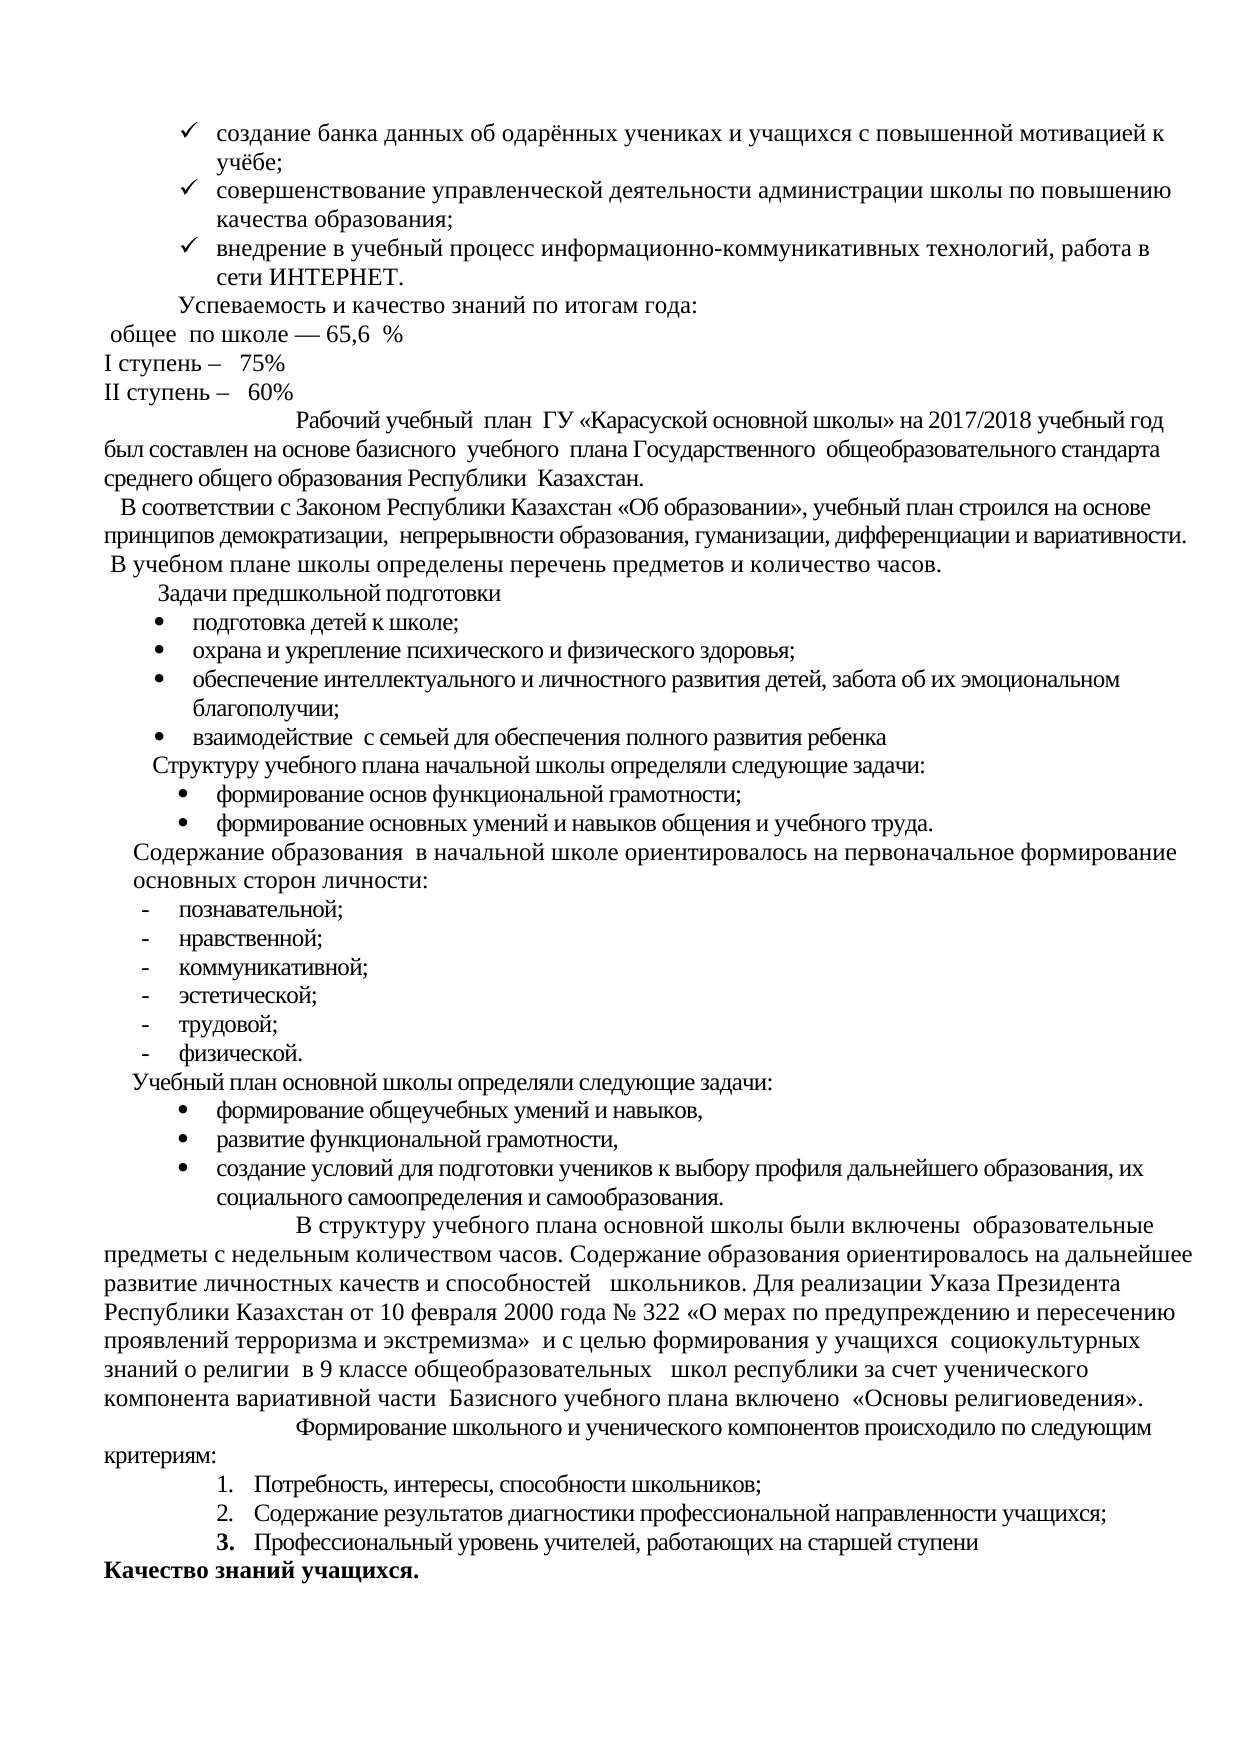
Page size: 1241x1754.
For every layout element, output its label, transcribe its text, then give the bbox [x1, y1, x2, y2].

text II ступень – 60% [103, 377, 1196, 406]
list формирование основных умений и навыков общения и учебного труда. [178, 808, 1196, 837]
list Содержание результатов диагностики профессиональной направленности учащихся; [216, 1498, 1196, 1527]
list внедрение в учебный процесс информационно-коммуникативных технологий, работа в сети ИНТЕРНЕТ. [178, 233, 1196, 291]
text Рабочий учебный план ГУ «Карасуской основной школы» на 2017/2018 учебный год был составлен на основе базисного учебного плана Государственного общеобразовательного стандарта среднего общего образования Республики Казахстан. [103, 406, 1196, 492]
list познавательной; [141, 894, 1196, 923]
list физической. [141, 1038, 1196, 1067]
list нравственной; [141, 923, 1196, 952]
text Качество знаний учащихся. [103, 1556, 1196, 1584]
list формирование общеучебных умений и навыков, [178, 1096, 1196, 1124]
text Задачи предшкольной подготовки [141, 578, 1196, 607]
list создание банка данных об одарённых учениках и учащихся с повышенной мотивацией к учёбе; [178, 118, 1196, 176]
text Структуру учебного плана начальной школы определяли следующие задачи: [141, 751, 1196, 779]
list коммуникативной; [141, 952, 1196, 981]
text общее по школе — 65,6 % [103, 319, 1196, 348]
list подготовка детей к школе; [155, 607, 1196, 636]
list обеспечение интеллектуального и личностного развития детей, забота об их эмоциональном благополучии; [155, 664, 1196, 722]
list взаимодействие с семьей для обеспечения полного развития ребенка [155, 722, 1196, 751]
text Успеваемость и качество знаний по итогам года: [103, 291, 1196, 319]
list совершенствование управленческой деятельности администрации школы по повышению качества образования; [178, 176, 1196, 233]
list охрана и укрепление психического и физического здоровья; [155, 636, 1196, 664]
text Содержание образования в начальной школе ориентировалось на первоначальное формирование основных сторон личности: [133, 837, 1196, 894]
list развитие функциональной грамотности, [178, 1124, 1196, 1153]
list эстетической; [141, 981, 1196, 1009]
list Потребность, интересы, способности школьников; [216, 1469, 1196, 1498]
text Учебный план основной школы определяли следующие задачи: [103, 1067, 1196, 1096]
text В соответствии с Законом Республики Казахстан «Об образовании», учебный план строился на основе принципов демократизации, непрерывности образования, гуманизации, дифференциации и вариативности. [103, 492, 1196, 549]
text I ступень – 75% [103, 348, 1196, 377]
list Профессиональный уровень учителей, работающих на старшей ступени [216, 1527, 1196, 1556]
text Формирование школьного и ученического компонентов происходило по следующим критериям: [103, 1412, 1196, 1469]
text В структуру учебного плана основной школы были включены образовательные предметы с недельным количеством часов. Содержание образования ориентировалось на дальнейшее развитие личностных качеств и способностей школьников. Для реализации Указа Президента Республики Казахстан от 10 февраля 2000 года № 322 «О мерах по предупреждению и пересечению проявлений терроризма и экстремизма» и с целью формирования у учащихся социокультурных знаний о религии в 9 классе общеобразовательных школ республики за счет ученического компонента вариативной части Базисного учебного плана включено «Основы религиоведения». [103, 1211, 1196, 1412]
list создание условий для подготовки учеников к выбору профиля дальнейшего образования, их социального самоопределения и самообразования. [178, 1153, 1196, 1211]
list формирование основ функциональной грамотности; [178, 779, 1196, 808]
text В учебном плане школы определены перечень предметов и количество часов. [103, 549, 1196, 578]
list трудовой; [141, 1009, 1196, 1038]
